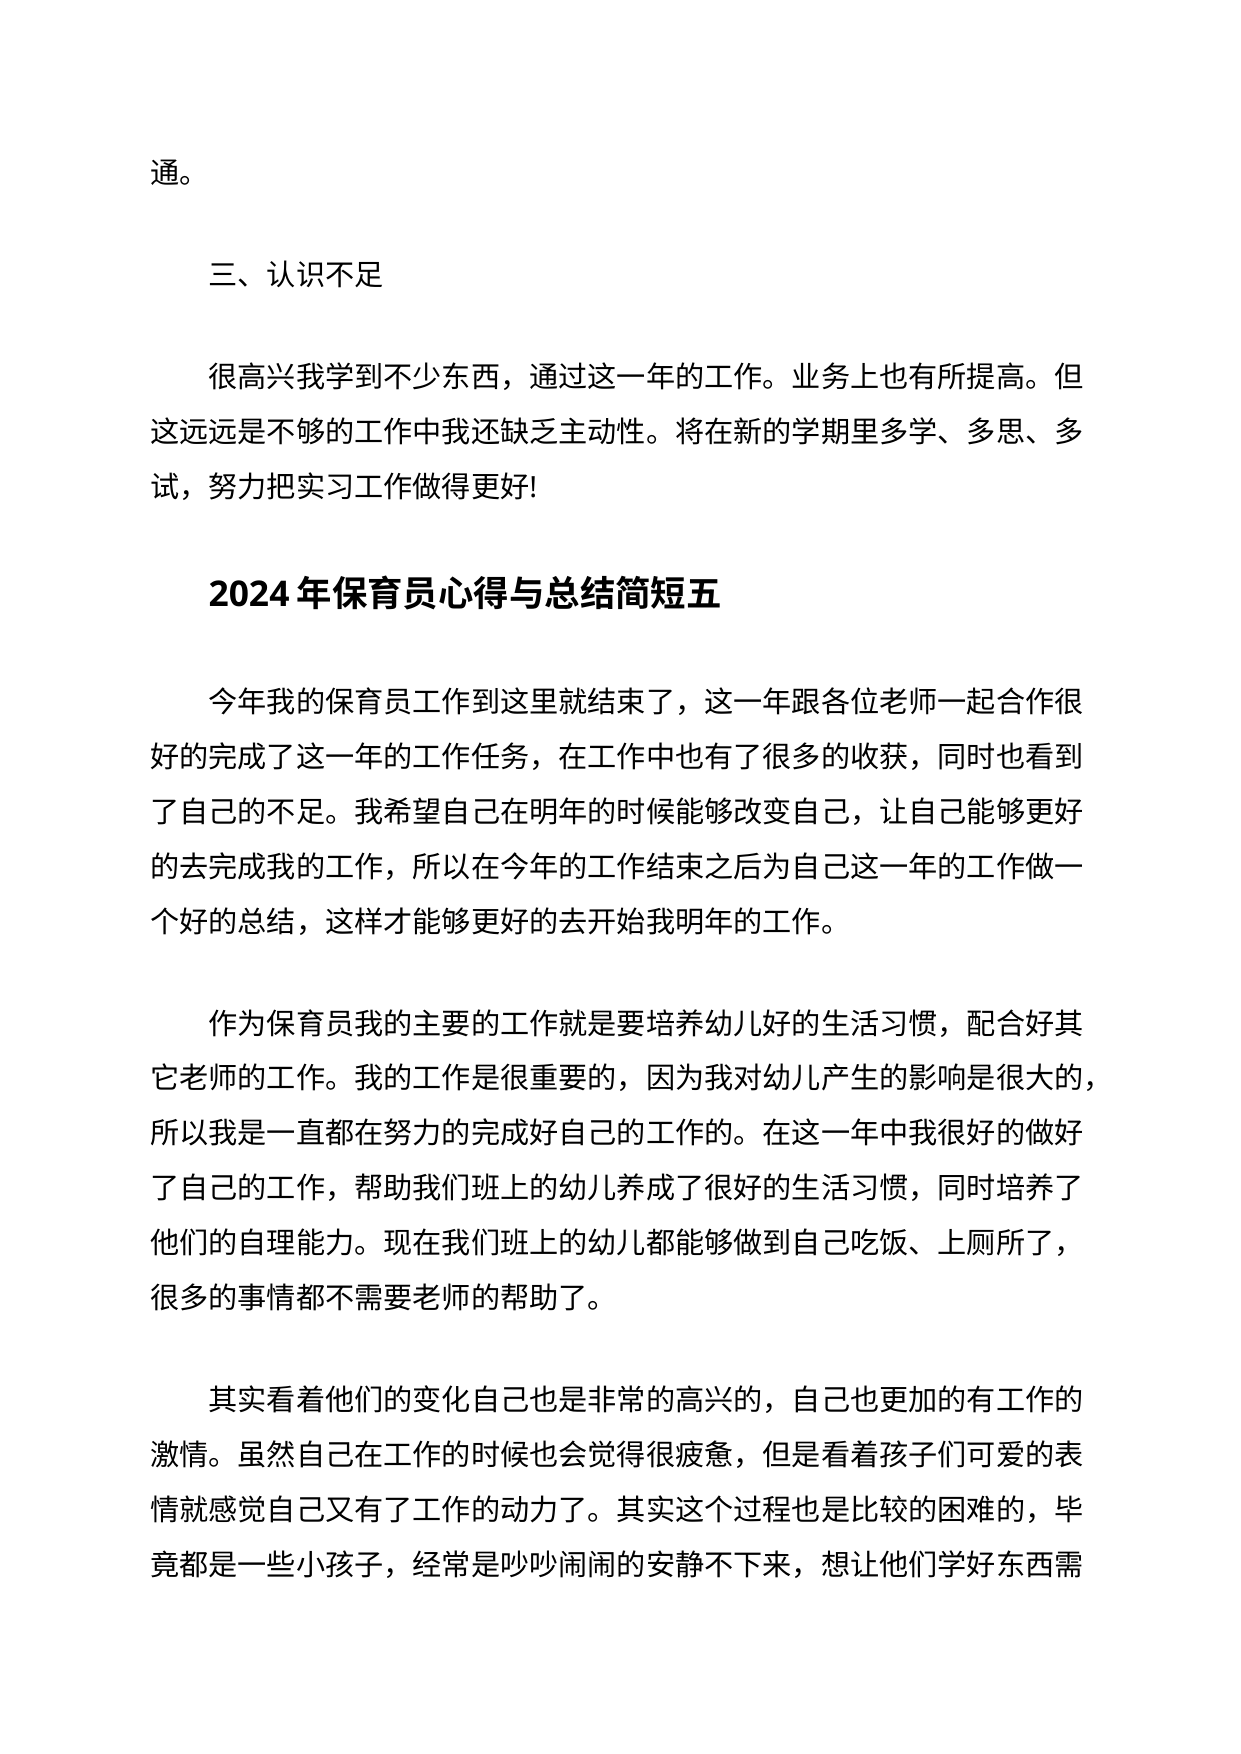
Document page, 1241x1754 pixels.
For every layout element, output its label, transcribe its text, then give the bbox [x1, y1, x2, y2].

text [150, 150, 1090, 192]
text 三、认识不足 [150, 252, 1090, 294]
text 作为保育员我的主要的工作就是要培养幼儿好的生活习惯，配合好其它老师的工作。我的工作是很重要的，因为我对幼儿产生的影响是很大的，所以我是一直都在努力的完成好自己的工作的。在这一年中我很好的做好了自己的工作，帮助我们班上的幼儿养成了很好的生活习惯，同时培养了他们的自理能力。现在我们班上的幼儿都能够做到自己吃饭、上厕所了，很多的事情都不需要老师的帮助了。 [150, 1000, 1090, 1317]
text 今年我的保育员工作到这里就结束了，这一年跟各位老师一起合作很好的完成了这一年的工作任务，在工作中也有了很多的收获，同时也看到了自己的不足。我希望自己在明年的时候能够改变自己，让自己能够更好的去完成我的工作，所以在今年的工作结束之后为自己这一年的工作做一个好的总结，这样才能够更好的去开始我明年的工作。 [150, 679, 1090, 941]
text 2024年保育员心得与总结简短五 [150, 565, 1090, 617]
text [150, 1376, 1090, 1583]
text 很高兴我学到不少东西，通过这一年的工作。业务上也有所提高。但这远远是不够的工作中我还缺乏主动性。将在新的学期里多学、多思、多试，努力把实习工作做得更好! [150, 353, 1090, 506]
